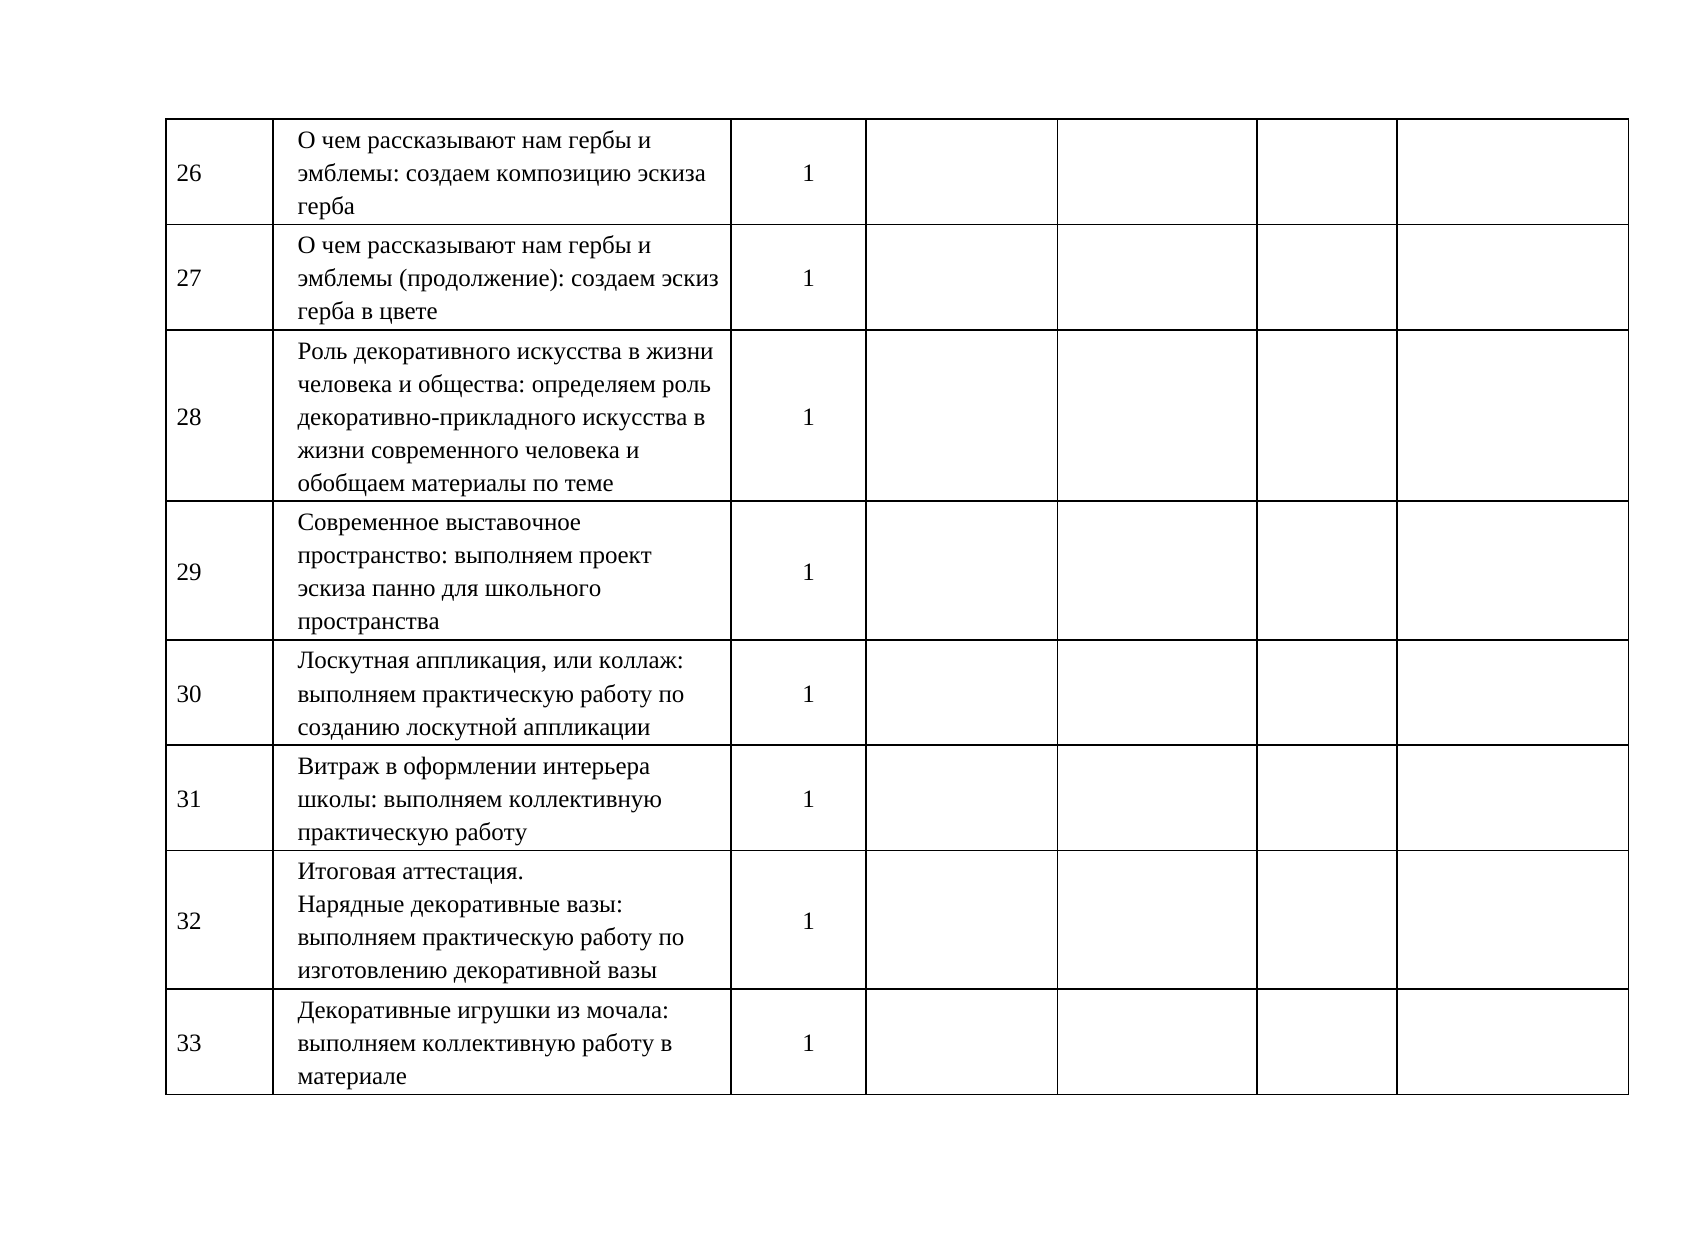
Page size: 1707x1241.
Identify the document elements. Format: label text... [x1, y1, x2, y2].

table_cell [1258, 502, 1396, 639]
table_cell [1058, 851, 1256, 988]
table_cell [1398, 502, 1628, 639]
table_cell [1398, 990, 1628, 1093]
table_cell [867, 641, 1057, 744]
table_cell [1258, 120, 1396, 223]
table_cell [1058, 641, 1256, 744]
table_cell 31 [167, 746, 272, 850]
table_cell 29 [167, 502, 272, 639]
table_cell [1398, 641, 1628, 744]
table_cell [1058, 502, 1256, 639]
table_cell 26 [167, 120, 272, 223]
table_cell [1058, 331, 1256, 500]
table_cell [1258, 225, 1396, 329]
table_cell [867, 225, 1057, 329]
table_cell [1258, 641, 1396, 744]
table_cell Современное выставочное пространство: выполняем проект эскиза панно для школьного пространства [274, 502, 730, 639]
table_cell 1 [732, 120, 865, 223]
table_cell О чем рассказывают нам гербы и эмблемы: создаем композицию эскиза герба [274, 120, 730, 223]
table_cell 1 [732, 746, 865, 850]
table_cell [867, 331, 1057, 500]
table_cell [1398, 746, 1628, 850]
table_cell [1258, 851, 1396, 988]
table_cell [1058, 120, 1256, 223]
table_cell 27 [167, 225, 272, 329]
table_cell 1 [732, 225, 865, 329]
table_cell [1398, 120, 1628, 223]
table_cell Итоговая аттестация. Нарядные декоративные вазы: выполняем практическую работу по изготовлению декоративной вазы [274, 851, 730, 988]
table_cell О чем рассказывают нам гербы и эмблемы (продолжение): создаем эскиз герба в цвете [274, 225, 730, 329]
table_cell Декоративные игрушки из мочала: выполняем коллективную работу в материале [274, 990, 730, 1093]
table_cell [1058, 990, 1256, 1093]
table_cell [1258, 746, 1396, 850]
table_cell [1398, 225, 1628, 329]
table_cell [1058, 746, 1256, 850]
table_cell 1 [732, 502, 865, 639]
table_cell Роль декоративного искусства в жизни человека и общества: определяем роль декоративно-прикладного искусства в жизни современного человека и обобщаем материалы по теме [274, 331, 730, 500]
table_cell [867, 502, 1057, 639]
table_cell 1 [732, 990, 865, 1093]
table_cell [1258, 990, 1396, 1093]
table_cell 33 [167, 990, 272, 1093]
table_cell Лоскутная аппликация, или коллаж: выполняем практическую работу по созданию лоскутной аппликации [274, 641, 730, 744]
table_cell [1258, 331, 1396, 500]
table_cell [1058, 225, 1256, 329]
table_cell 28 [167, 331, 272, 500]
table_cell Витраж в оформлении интерьера школы: выполняем коллективную практическую работу [274, 746, 730, 850]
table_cell [1398, 851, 1628, 988]
table_cell [867, 120, 1057, 223]
table_cell 1 [732, 331, 865, 500]
table_cell 30 [167, 641, 272, 744]
table_cell 32 [167, 851, 272, 988]
table_cell [1398, 331, 1628, 500]
table_cell [867, 746, 1057, 850]
table_cell [867, 851, 1057, 988]
table_cell 1 [732, 851, 865, 988]
table_cell 1 [732, 641, 865, 744]
table_cell [867, 990, 1057, 1093]
